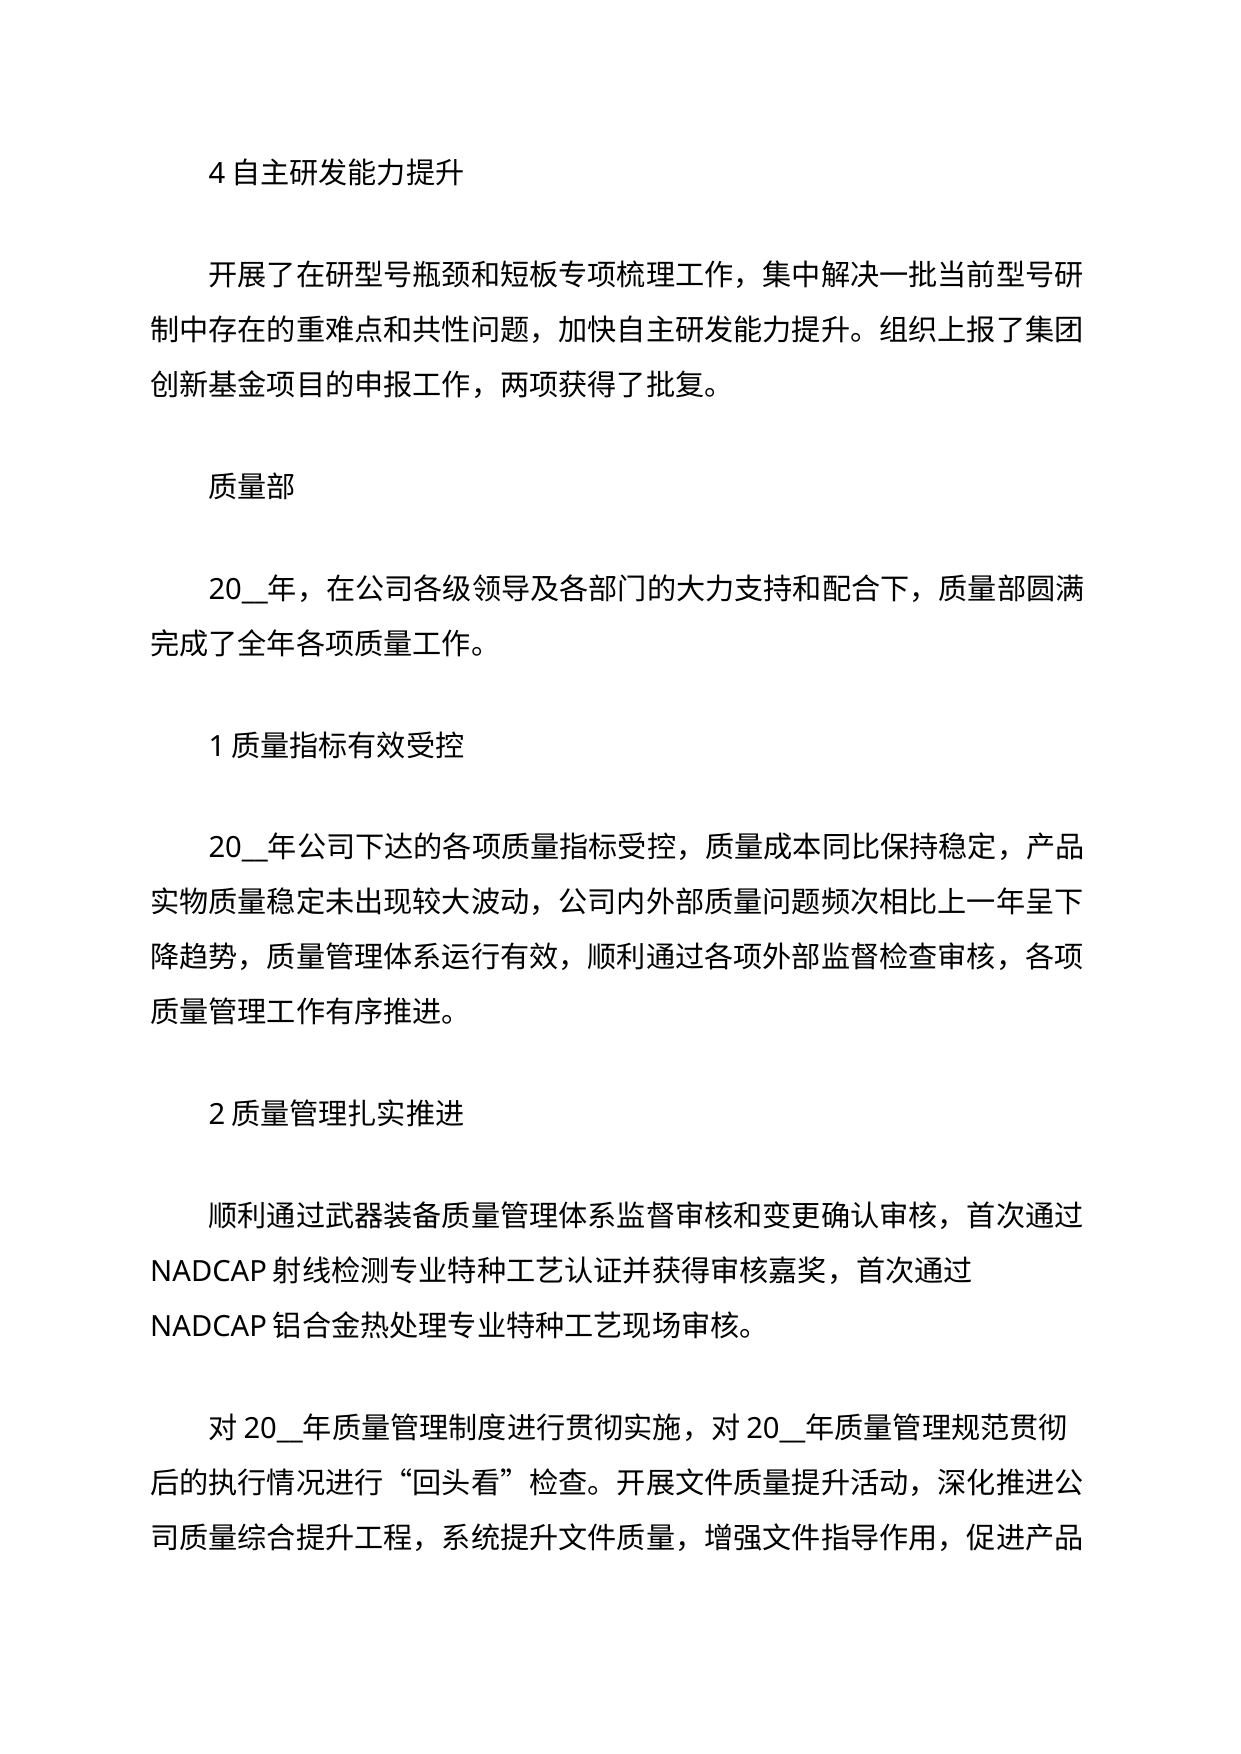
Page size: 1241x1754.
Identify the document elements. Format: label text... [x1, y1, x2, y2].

text 开展了在研型号瓶颈和短板专项梳理工作，集中解决一批当前型号研制中存在的重难点和共性问题，加快自主研发能力提升。组织上报了集团创新基金项目的申报工作，两项获得了批复。 [150, 252, 1090, 404]
text 20__年，在公司各级领导及各部门的大力支持和配合下，质量部圆满完成了全年各项质量工作。 [150, 565, 1090, 663]
text 4自主研发能力提升 [150, 150, 1090, 192]
text 1质量指标有效受控 [150, 722, 1090, 764]
text 质量部 [150, 463, 1090, 506]
text 2质量管理扎实推进 [150, 1091, 1090, 1133]
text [150, 1404, 1090, 1557]
text 20__年公司下达的各项质量指标受控，质量成本同比保持稳定，产品实物质量稳定未出现较大波动，公司内外部质量问题频次相比上一年呈下降趋势，质量管理体系运行有效，顺利通过各项外部监督检查审核，各项质量管理工作有序推进。 [150, 824, 1090, 1031]
text 顺利通过武器装备质量管理体系监督审核和变更确认审核，首次通过NADCAP射线检测专业特种工艺认证并获得审核嘉奖，首次通过NADCAP铝合金热处理专业特种工艺现场审核。 [150, 1193, 1090, 1345]
